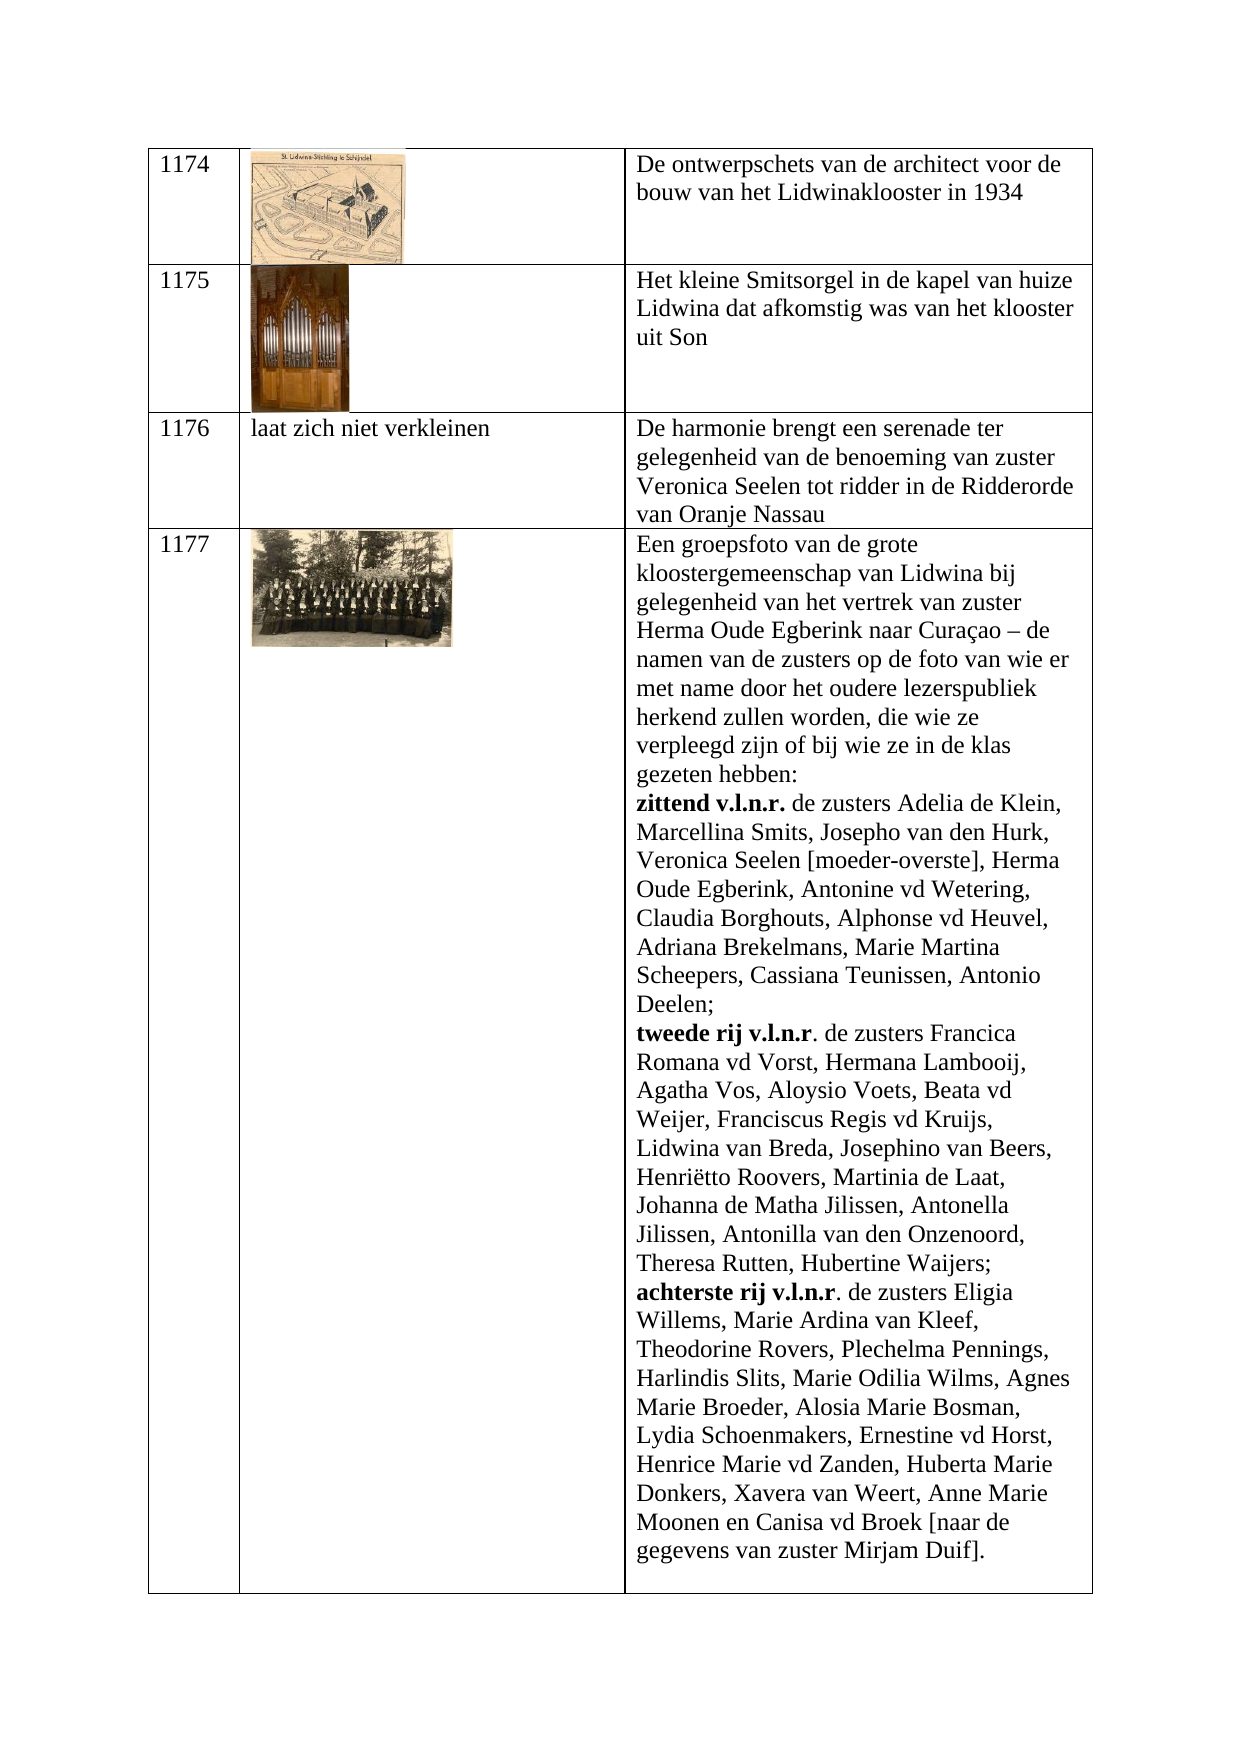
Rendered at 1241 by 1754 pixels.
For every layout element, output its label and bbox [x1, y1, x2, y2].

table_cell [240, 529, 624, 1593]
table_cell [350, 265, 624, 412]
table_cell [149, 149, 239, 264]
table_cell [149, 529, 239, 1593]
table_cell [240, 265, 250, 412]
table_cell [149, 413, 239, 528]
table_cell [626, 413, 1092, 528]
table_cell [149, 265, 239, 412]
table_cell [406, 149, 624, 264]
picture [250, 529, 454, 647]
picture [250, 148, 406, 413]
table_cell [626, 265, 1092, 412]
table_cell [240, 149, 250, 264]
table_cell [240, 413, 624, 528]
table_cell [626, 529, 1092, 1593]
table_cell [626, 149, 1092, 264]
